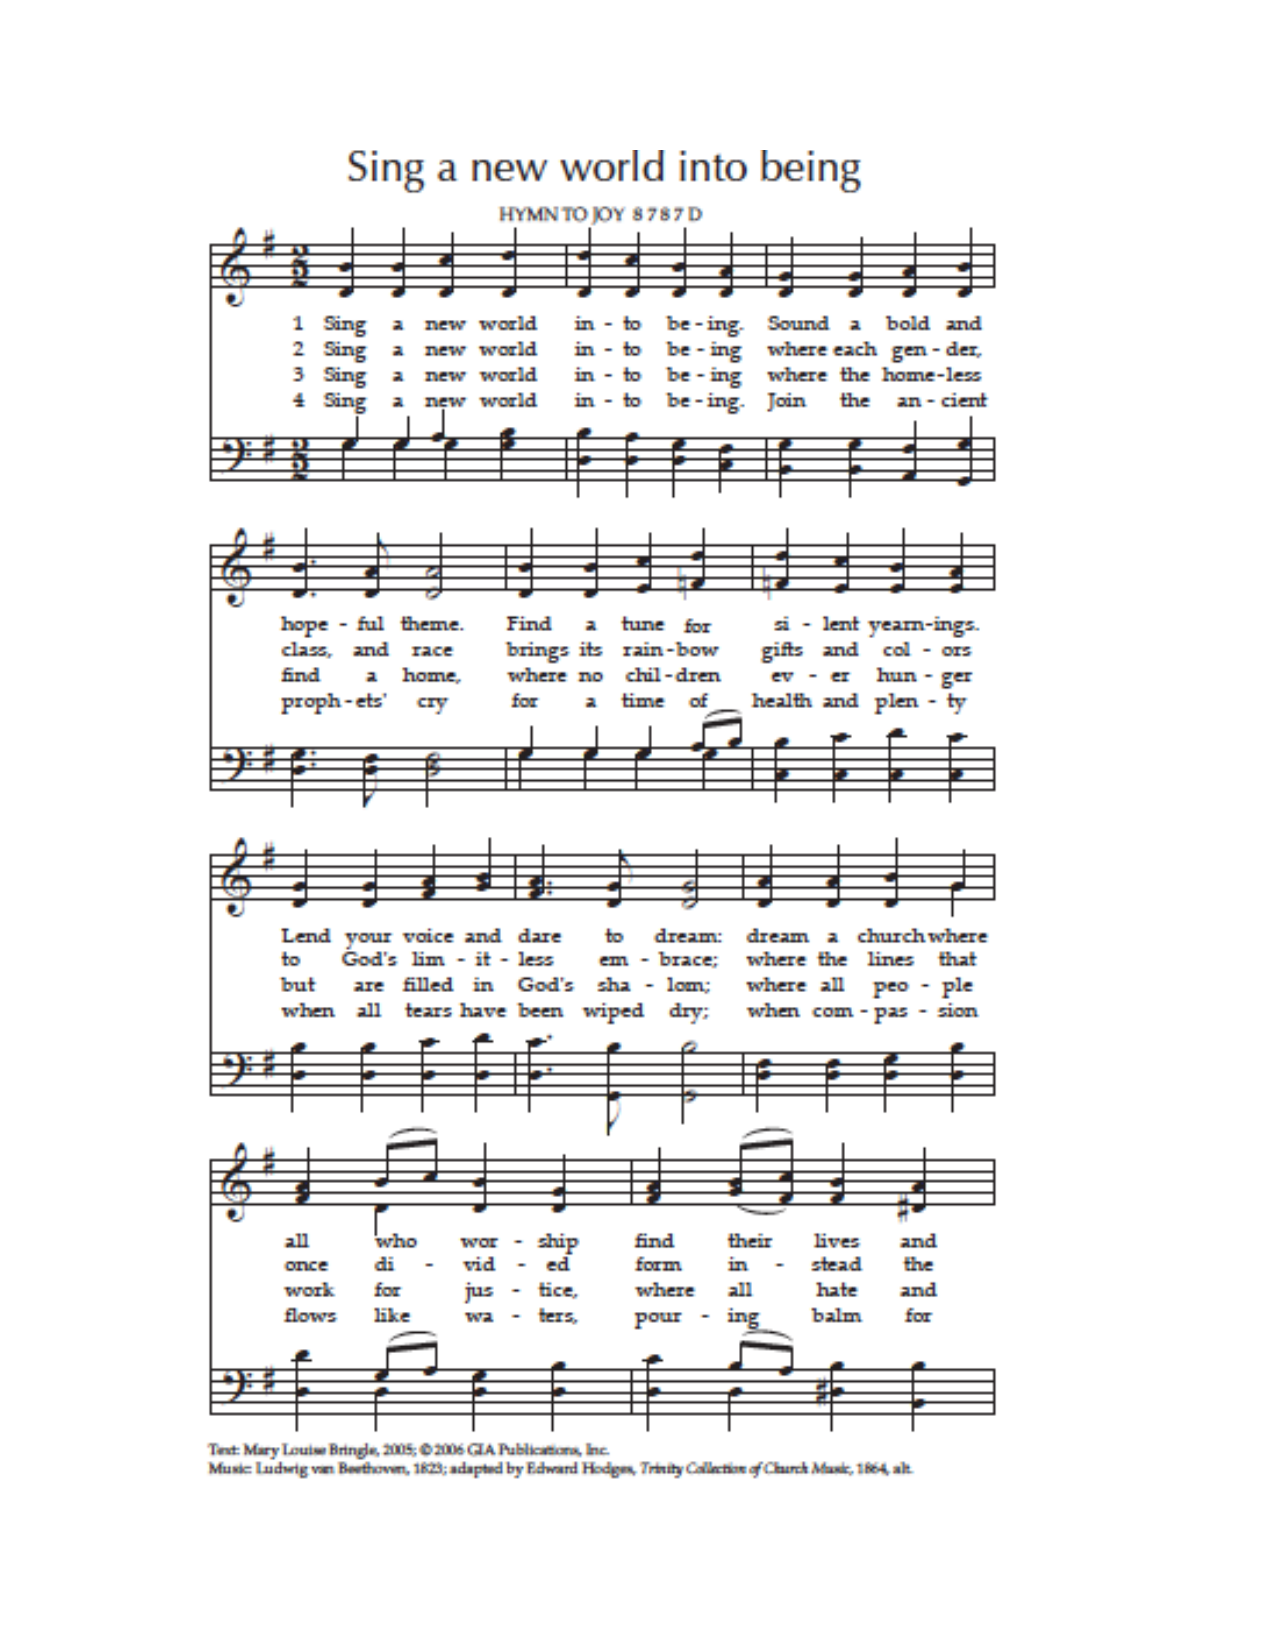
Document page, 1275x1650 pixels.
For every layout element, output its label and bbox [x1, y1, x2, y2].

picture [187, 150, 1030, 1495]
